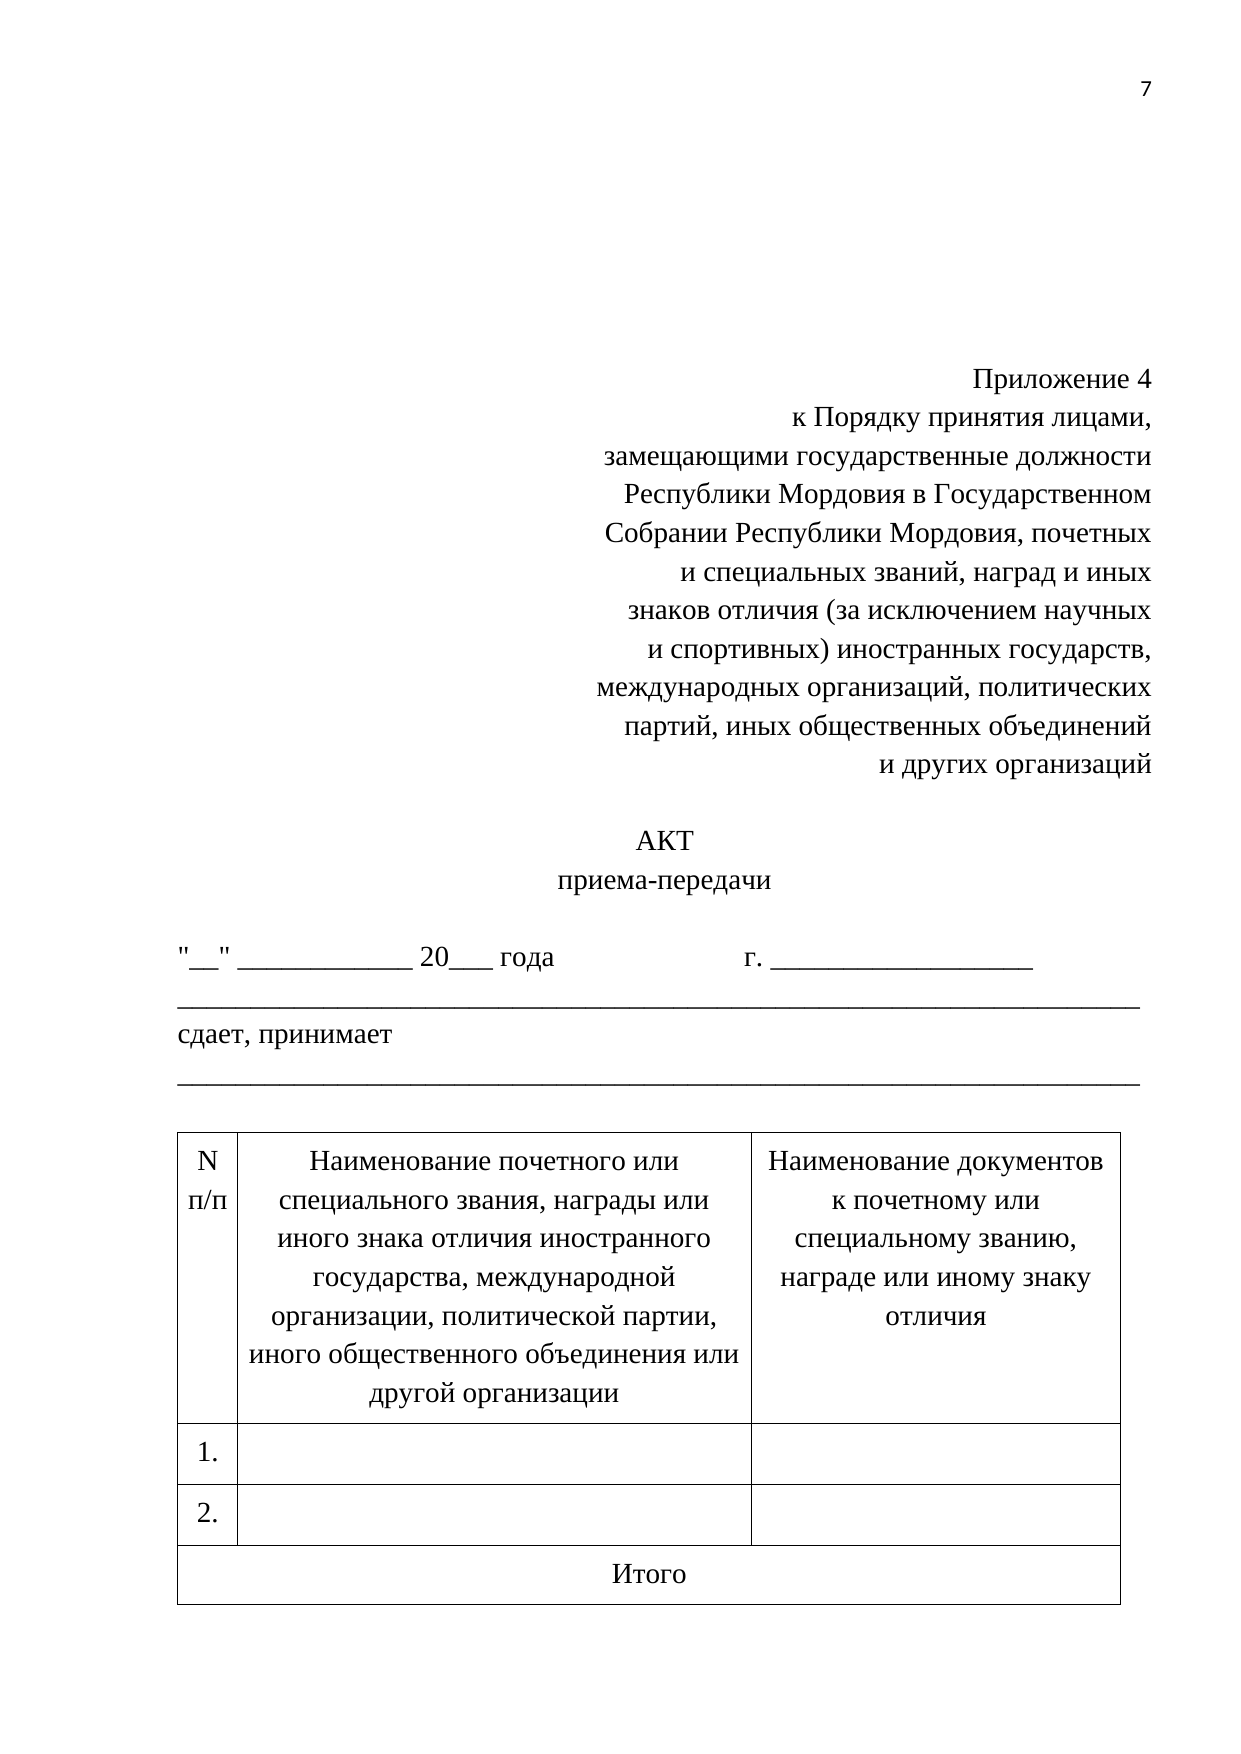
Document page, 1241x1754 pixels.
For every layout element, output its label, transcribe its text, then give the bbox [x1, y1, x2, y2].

text сдает, принимает [177, 1016, 1152, 1050]
text международных организаций, политических [177, 669, 1152, 703]
text __________________________________________________________________ [177, 978, 1152, 1011]
table_header N п/п [178, 1133, 237, 1423]
text партий, иных общественных объединений [177, 708, 1152, 741]
text __________________________________________________________________ [177, 1055, 1152, 1088]
table_cell 2. [178, 1485, 237, 1544]
text и специальных званий, наград и иных [177, 554, 1152, 587]
table_cell [238, 1485, 751, 1544]
table_cell [238, 1424, 751, 1484]
table_cell [752, 1485, 1120, 1544]
text Республики Мордовия в Государственном [177, 477, 1152, 510]
text к Порядку принятия лицами, [177, 399, 1152, 433]
text Собрании Республики Мордовия, почетных [177, 515, 1152, 549]
text АКТ [177, 823, 1152, 857]
table_header Наименование документов к почетному или специальному званию, награде или иному знаку отличия [752, 1133, 1120, 1423]
text Приложение 4 [177, 361, 1152, 394]
table_cell Итого [178, 1546, 1120, 1604]
table_cell [752, 1424, 1120, 1484]
text приема-передачи [177, 862, 1152, 896]
text "__" ____________ 20___ года г. __________________ [177, 939, 1152, 973]
text и спортивных) иностранных государств, [177, 631, 1152, 664]
text и других организаций [177, 746, 1152, 780]
text знаков отличия (за исключением научных [177, 592, 1152, 626]
text замещающими государственные должности [177, 438, 1152, 472]
table_cell 1. [178, 1424, 237, 1484]
table_header Наименование почетного или специального звания, награды или иного знака отличия иностранного государства, международной организации, политической партии, иного общественного объединения или другой организации [238, 1133, 751, 1423]
